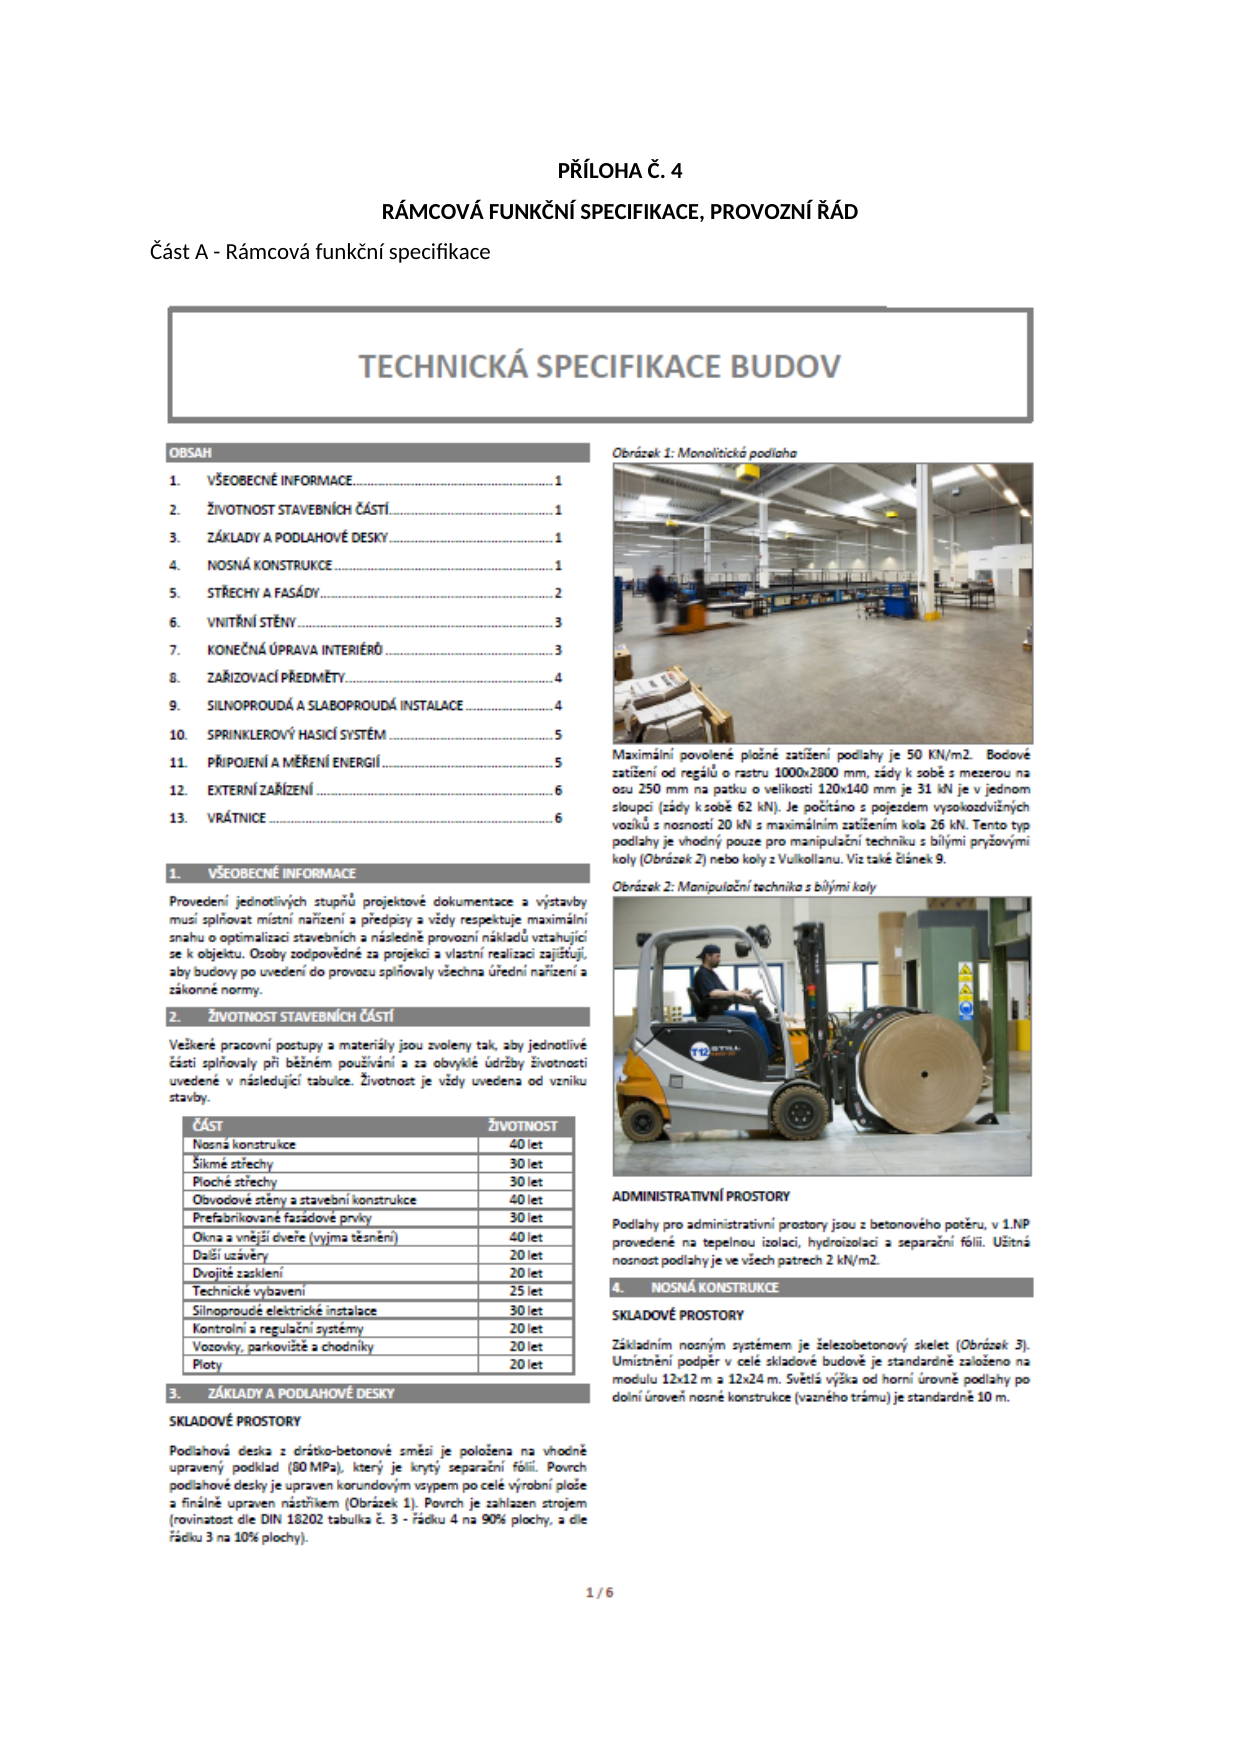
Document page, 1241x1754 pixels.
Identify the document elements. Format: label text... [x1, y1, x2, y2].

picture [150, 290, 1060, 1622]
subtitle Část A - Rámcová funkční specifikace [150, 237, 1090, 265]
text RÁMCOVÁ FUNKČNÍ SPECIFIKACE, PROVOZNÍ ŘÁD [150, 197, 1090, 225]
text PŘÍLOHA Č. 4 [150, 156, 1090, 184]
